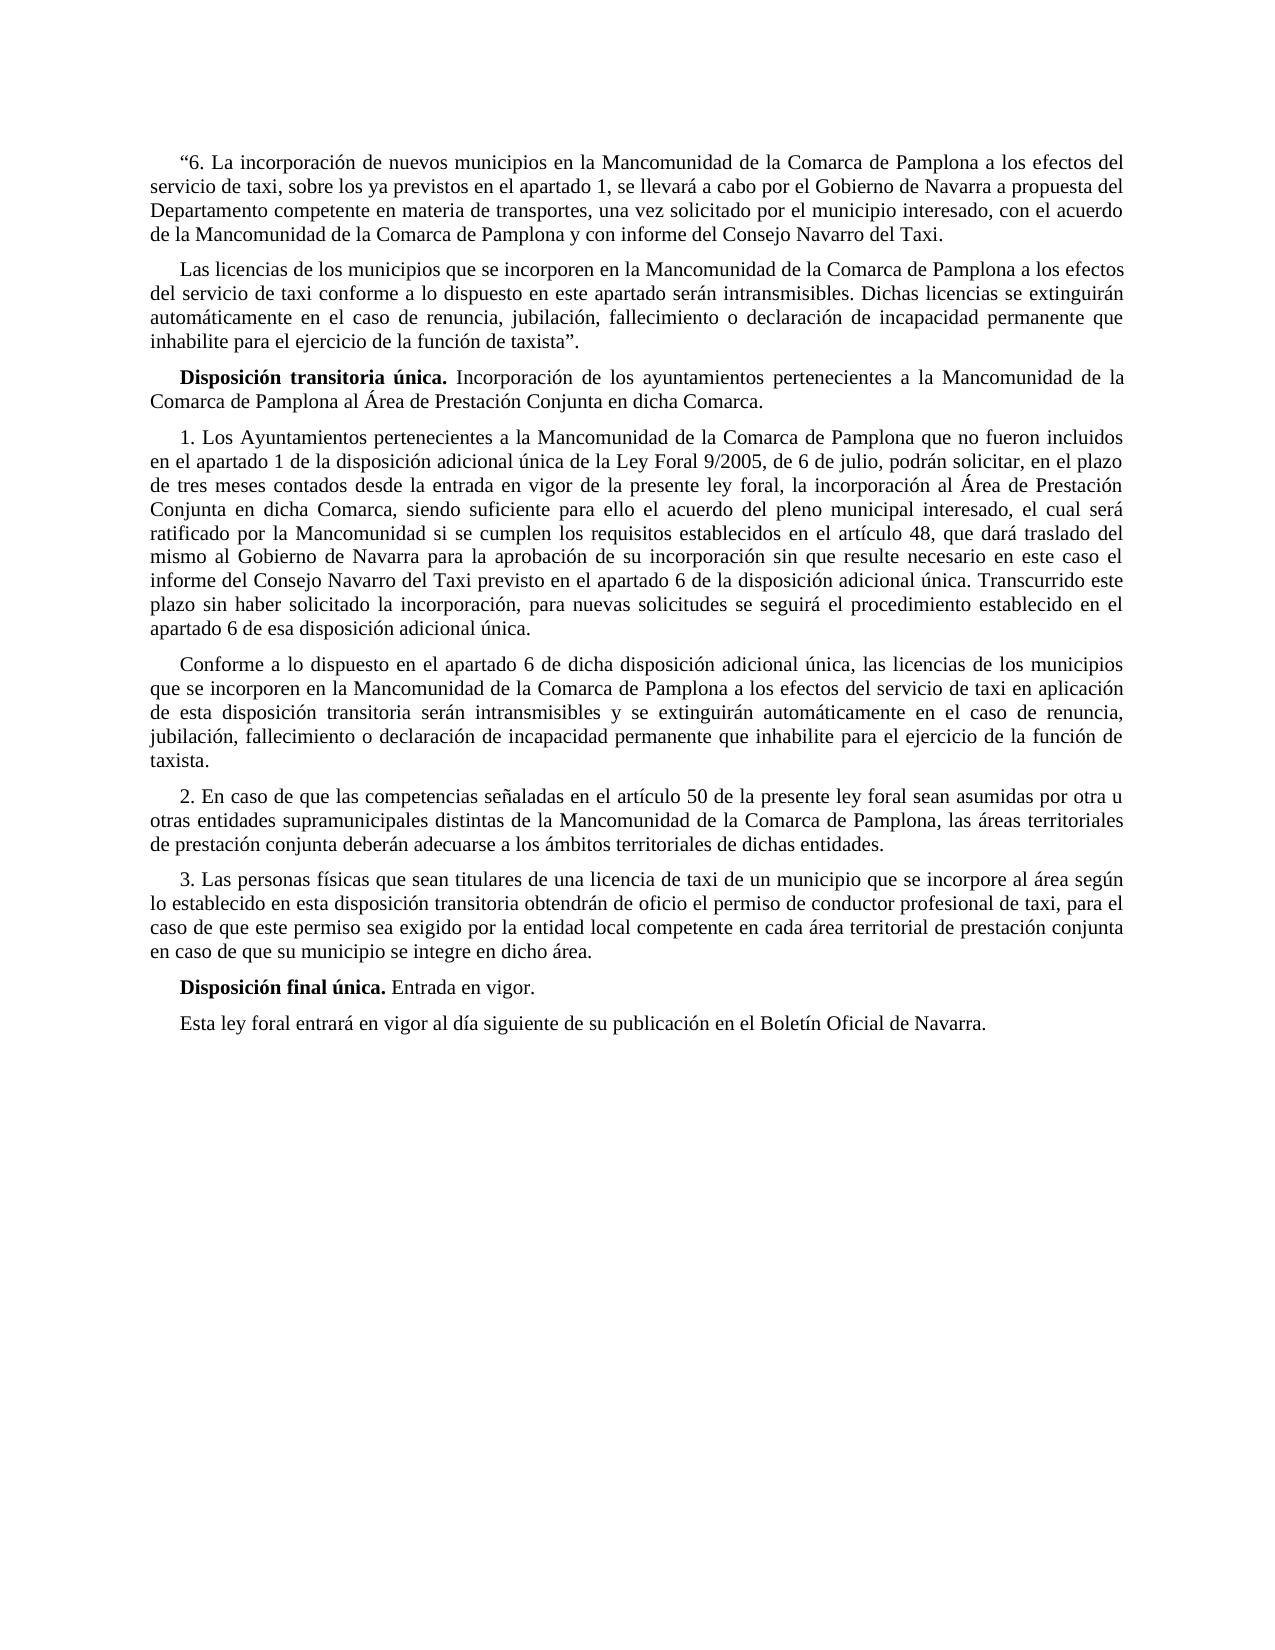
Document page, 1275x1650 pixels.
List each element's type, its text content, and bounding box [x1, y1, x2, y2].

text Esta ley foral entrará en vigor al día siguiente de su publicación en el Boletín Oficial de Navarra. [150, 1011, 1125, 1035]
text 2. En caso de que las competencias señaladas en el artículo 50 de la presente ley foral sean asumidas por otra u otras entidades supramunicipales distintas de la Mancomunidad de la Comarca de Pamplona, las áreas territoriales de prestación conjunta deberán adecuarse a los ámbitos territoriales de dichas entidades. [150, 784, 1125, 856]
text 1. Los Ayuntamientos pertenecientes a la Mancomunidad de la Comarca de Pamplona que no fueron incluidos en el apartado 1 de la disposición adicional única de la Ley Foral 9/2005, de 6 de julio, podrán solicitar, en el plazo de tres meses contados desde la entrada en vigor de la presente ley foral, la incorporación al Área de Prestación Conjunta en dicha Comarca, siendo suficiente para ello el acuerdo del pleno municipal interesado, el cual será ratificado por la Mancomunidad si se cumplen los requisitos establecidos en el artículo 48, que dará traslado del mismo al Gobierno de Navarra para la aprobación de su incorporación sin que resulte necesario en este caso el informe del Consejo Navarro del Taxi previsto en el apartado 6 de la disposición adicional única. Transcurrido este plazo sin haber solicitado la incorporación, para nuevas solicitudes se seguirá el procedimiento establecido en el apartado 6 de esa disposición adicional única. [150, 425, 1125, 641]
text 3. Las personas físicas que sean titulares de una licencia de taxi de un municipio que se incorpore al área según lo establecido en esta disposición transitoria obtendrán de oficio el permiso de conductor profesional de taxi, para el caso de que este permiso sea exigido por la entidad local competente en cada área territorial de prestación conjunta en caso de que su municipio se integre en dicho área. [150, 867, 1125, 963]
text “6. La incorporación de nuevos municipios en la Mancomunidad de la Comarca de Pamplona a los efectos del servicio de taxi, sobre los ya previstos en el apartado 1, se llevará a cabo por el Gobierno de Navarra a propuesta del Departamento competente en materia de transportes, una vez solicitado por el municipio interesado, con el acuerdo de la Mancomunidad de la Comarca de Pamplona y con informe del Consejo Navarro del Taxi. [150, 150, 1125, 246]
text Conforme a lo dispuesto en el apartado 6 de dicha disposición adicional única, las licencias de los municipios que se incorporen en la Mancomunidad de la Comarca de Pamplona a los efectos del servicio de taxi en aplicación de esta disposición transitoria serán intransmisibles y se extinguirán automáticamente en el caso de renuncia, jubilación, fallecimiento o declaración de incapacidad permanente que inhabilite para el ejercicio de la función de taxista. [150, 652, 1125, 772]
text Disposición transitoria única. Incorporación de los ayuntamientos pertenecientes a la Mancomunidad de la Comarca de Pamplona al Área de Prestación Conjunta en dicha Comarca. [150, 365, 1125, 413]
text Disposición final única. Entrada en vigor. [150, 975, 1125, 999]
text Las licencias de los municipios que se incorporen en la Mancomunidad de la Comarca de Pamplona a los efectos del servicio de taxi conforme a lo dispuesto en este apartado serán intransmisibles. Dichas licencias se extinguirán automáticamente en el caso de renuncia, jubilación, fallecimiento o declaración de incapacidad permanente que inhabilite para el ejercicio de la función de taxista”. [150, 258, 1125, 353]
